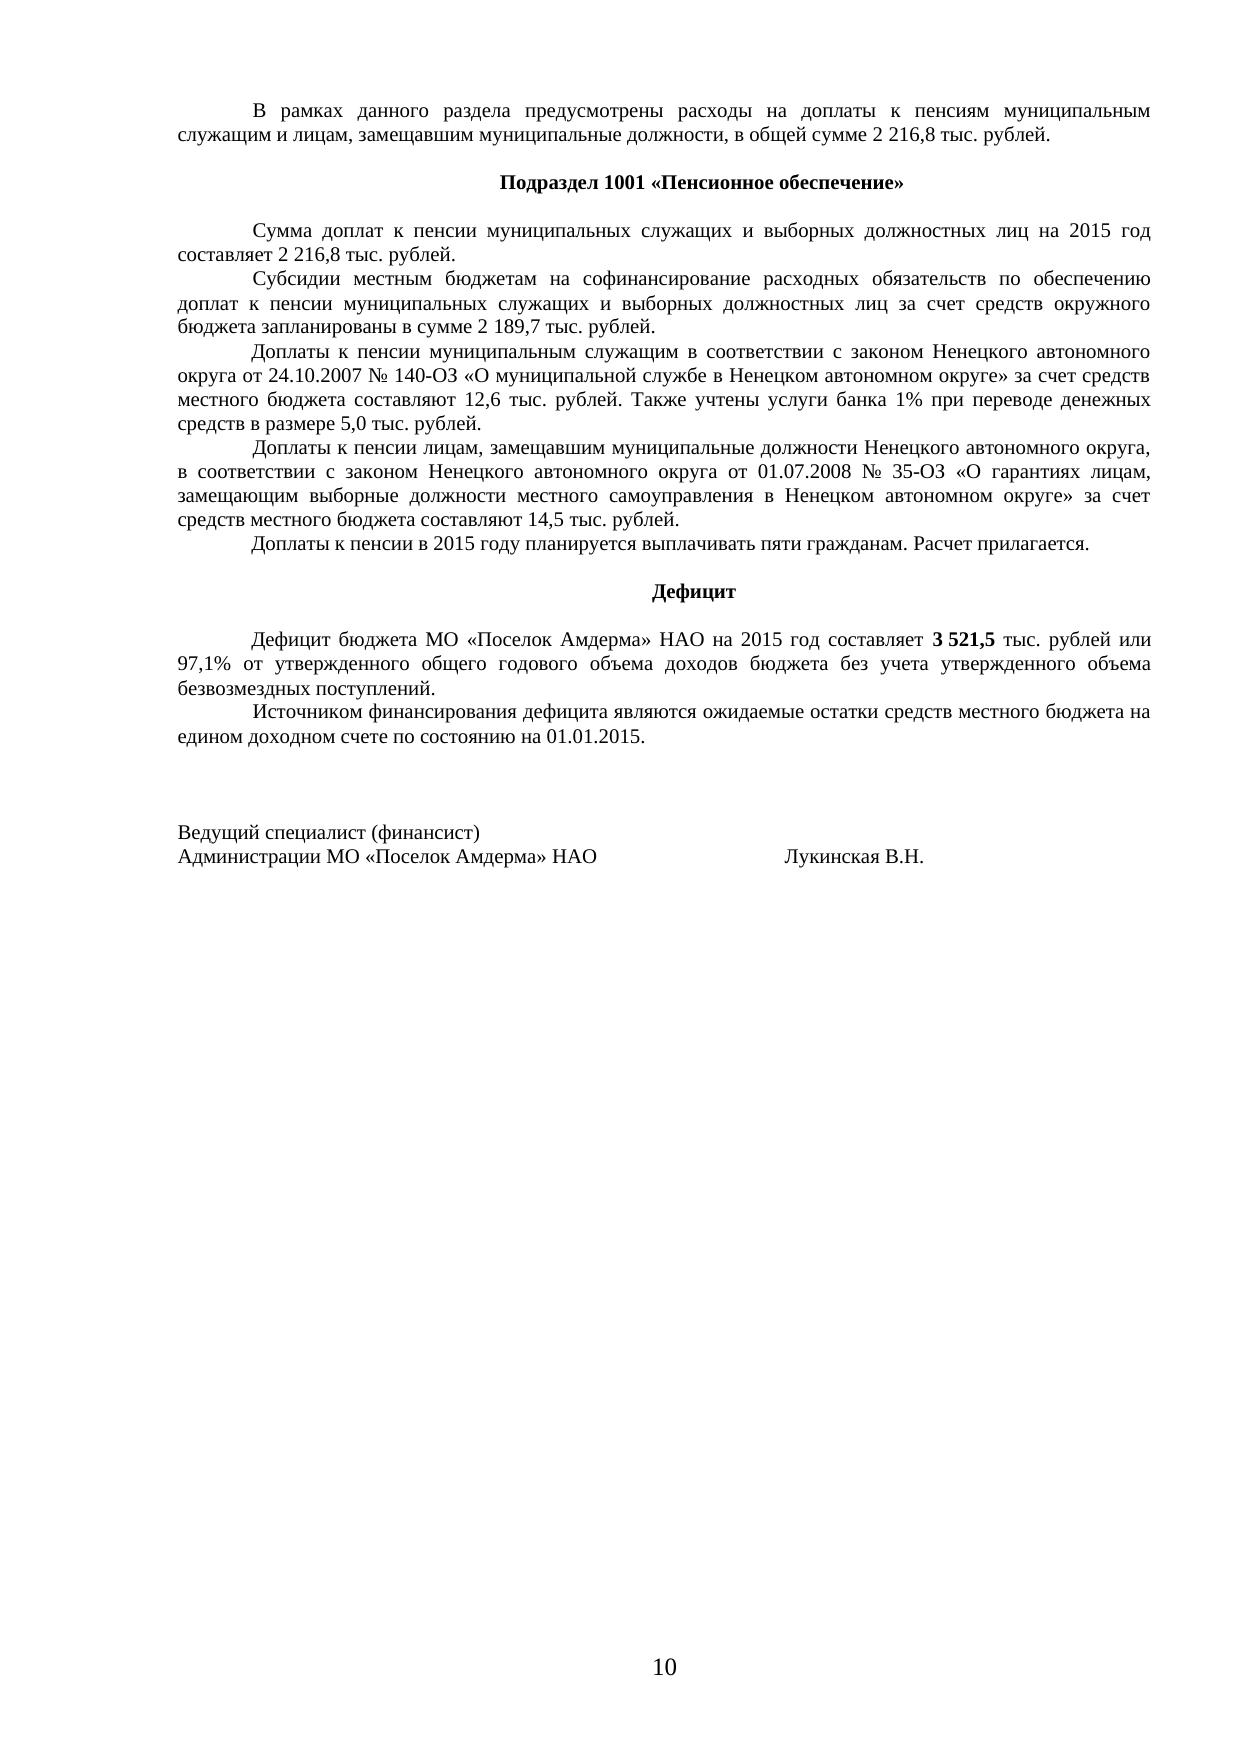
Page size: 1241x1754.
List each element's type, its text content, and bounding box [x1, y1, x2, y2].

text Администрации МО «Поселок Амдерма» НАО Лукинская В.Н. [177, 844, 1152, 868]
text Субсидии местным бюджетам на софинансирование расходных обязательств по обеспечению доплат к пенсии муниципальных служащих и выборных должностных лиц за счет средств окружного бюджета запланированы в сумме 2 189,7 тыс. рублей. [177, 266, 1152, 338]
text Дефицит [177, 579, 1152, 603]
text Сумма доплат к пенсии муниципальных служащих и выборных должностных лиц на 2015 год составляет 2 216,8 тыс. рублей. [177, 218, 1152, 266]
text Доплаты к пенсии лицам, замещавшим муниципальные должности Ненецкого автономного округа, в соответствии с законом Ненецкого автономного округа от 01.07.2008 № 35-ОЗ «О гарантиях лицам, замещающим выборные должности местного самоуправления в Ненецком автономном округе» за счет средств местного бюджета составляют 14,5 тыс. рублей. [177, 435, 1152, 531]
text Ведущий специалист (финансист) [177, 820, 1152, 844]
text Подраздел 1001 «Пенсионное обеспечение» [177, 170, 1152, 194]
text Доплаты к пенсии в 2015 году планируется выплачивать пяти гражданам. Расчет прилагается. [177, 531, 1152, 555]
text В рамках данного раздела предусмотрены расходы на доплаты к пенсиям муниципальным служащим и лицам, замещавшим муниципальные должности, в общей сумме 2 216,8 тыс. рублей. [177, 98, 1152, 146]
text Источником финансирования дефицита являются ожидаемые остатки средств местного бюджета на едином доходном счете по состоянию на 01.01.2015. [177, 699, 1152, 748]
text Дефицит бюджета МО «Поселок Амдерма» НАО на 2015 год составляет 3 521,5 тыс. рублей или 97,1% от утвержденного общего годового объема доходов бюджета без учета утвержденного объема безвозмездных поступлений. [177, 627, 1152, 699]
text Доплаты к пенсии муниципальным служащим в соответствии с законом Ненецкого автономного округа от 24.10.2007 № 140-ОЗ «О муниципальной службе в Ненецком автономном округе» за счет средств местного бюджета составляют 12,6 тыс. рублей. Также учтены услуги банка 1% при переводе денежных средств в размере 5,0 тыс. рублей. [177, 338, 1152, 435]
